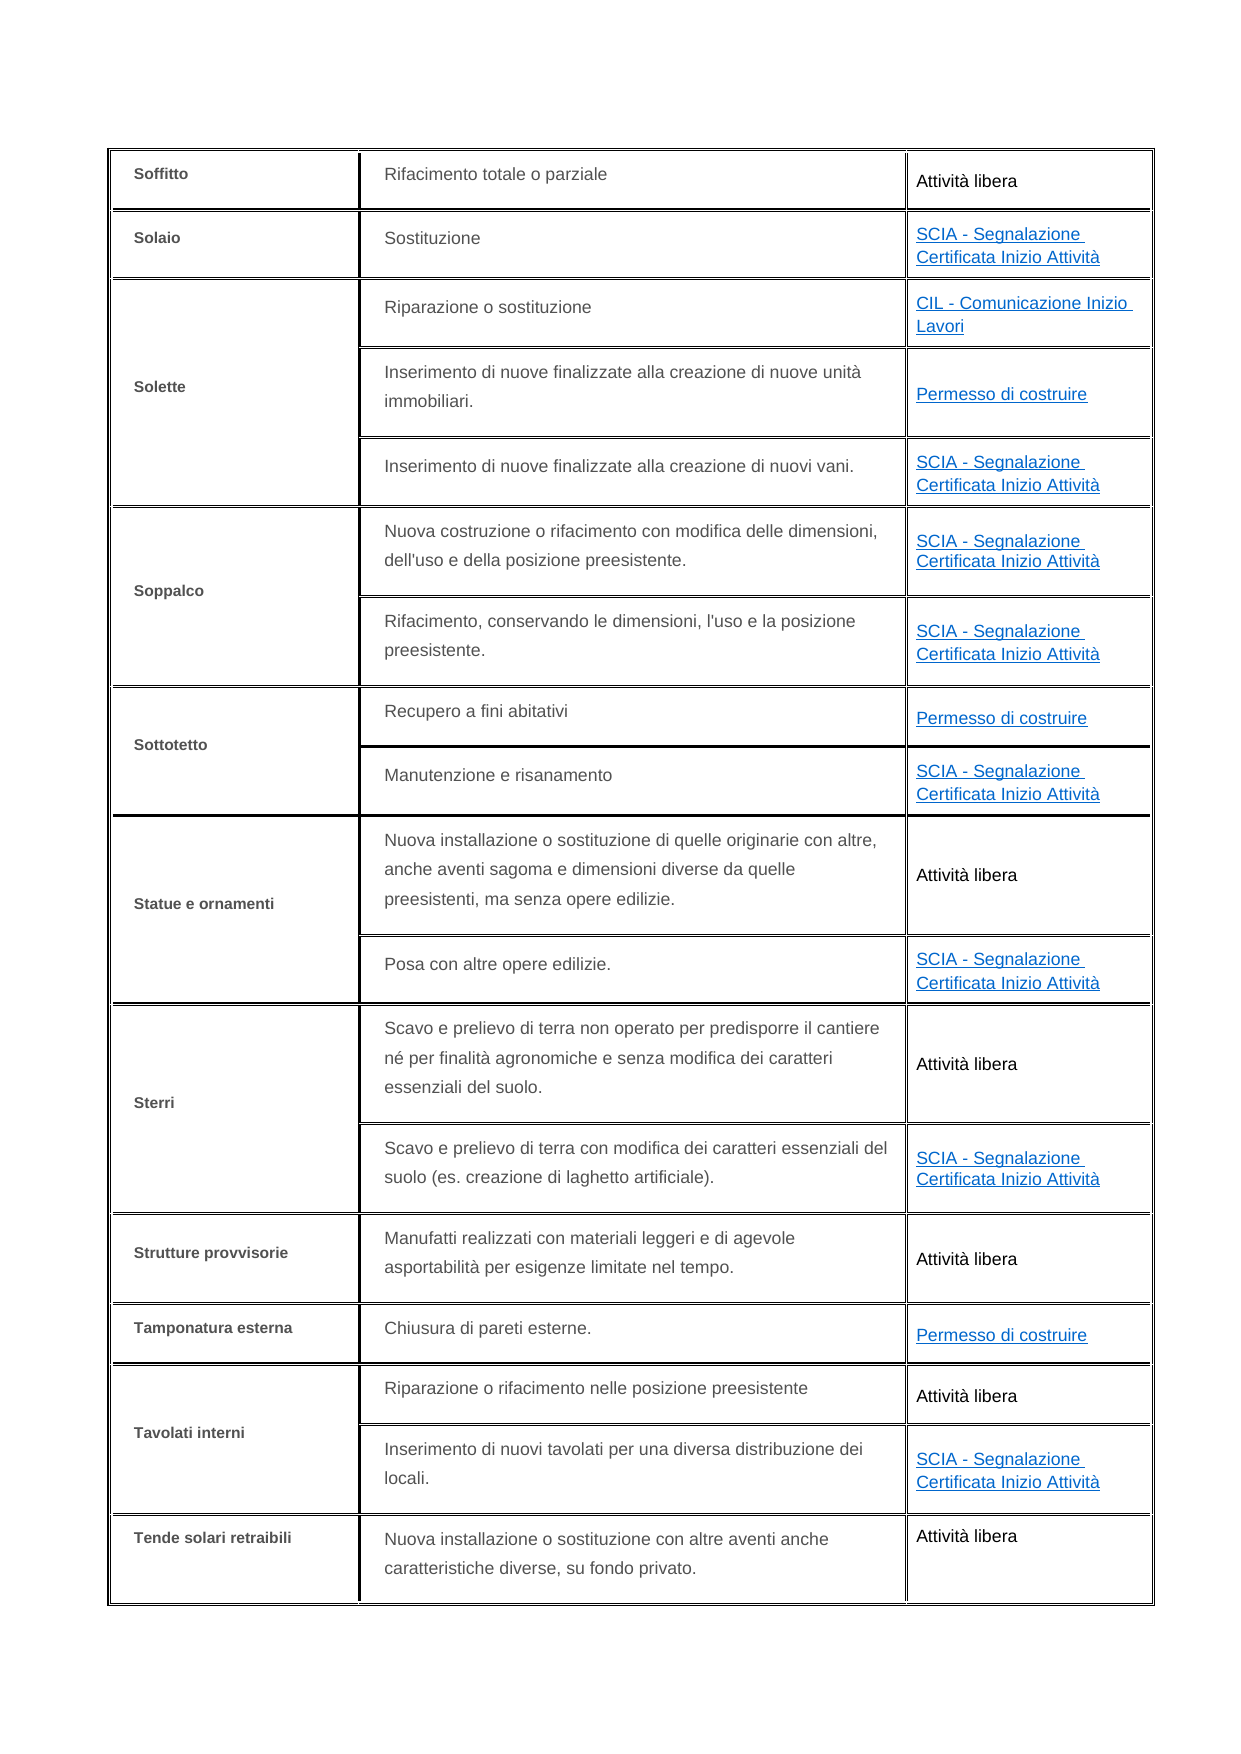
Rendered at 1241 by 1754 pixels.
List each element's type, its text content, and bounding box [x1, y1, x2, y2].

table_cell Riparazione o sostituzione [361, 280, 905, 346]
table_cell Inserimento di nuove finalizzate alla creazione di nuove unità immobiliari. [361, 349, 905, 436]
table_cell Inserimento di nuove finalizzate alla creazione di nuovi vani. [361, 439, 905, 504]
table_cell Scavo e prelievo di terra con modifica dei caratteri essenziali del suolo (es. creazione di laghetto artificiale). [361, 1125, 905, 1212]
table_cell Attività libera [907, 1513, 1153, 1603]
table_cell Solette [109, 277, 359, 504]
table_cell Attività libera [908, 1362, 1152, 1423]
table_cell Permesso di costruire [907, 346, 1153, 436]
table_cell SCIA - Segnalazione Certificata Inizio Attività [908, 934, 1152, 1002]
table_cell SCIA - Segnalazione Certificata Inizio Attività [907, 1122, 1153, 1212]
table_cell SCIA - Segnalazione Certificata Inizio Attività [907, 436, 1153, 504]
table_cell Attività libera [908, 814, 1152, 933]
table_cell Rifacimento, conservando le dimensioni, l'uso e la posizione preesistente. [361, 598, 905, 684]
table_cell CIL - Comunicazione Inizio Lavori [907, 277, 1153, 346]
table_cell Manufatti realizzati con materiali leggeri e di agevole asportabilità per esigenze limitate nel tempo. [361, 1215, 905, 1302]
table_cell SCIA - Segnalazione Certificata Inizio Attività [908, 745, 1152, 814]
table_cell Rifacimento totale o parziale [359, 151, 907, 208]
table_cell Recupero a fini abitativi [361, 688, 905, 745]
table_cell SCIA - Segnalazione Certificata Inizio Attività [908, 208, 1152, 277]
table_cell Attività libera [907, 1212, 1153, 1302]
table_cell Solaio [111, 208, 358, 277]
table_cell Permesso di costruire [907, 1302, 1153, 1362]
table_cell Posa con altre opere edilizie. [361, 937, 905, 1002]
table_cell Nuova installazione o sostituzione con altre aventi anche caratteristiche diverse, su fondo privato. [359, 1516, 907, 1603]
table_cell Sottotetto [111, 685, 358, 814]
table_cell Soppalco [111, 505, 358, 684]
table_cell Manutenzione e risanamento [361, 748, 905, 814]
table_cell Soffitto [109, 149, 359, 208]
table_cell Nuova installazione o sostituzione di quelle originarie con altre, anche aventi sagoma e dimensioni diverse da quelle preesistenti, ma senza opere edilizie. [361, 817, 905, 933]
table_cell Permesso di costruire [908, 685, 1152, 745]
table_cell Tamponatura esterna [109, 1302, 359, 1362]
table_cell Statue e ornamenti [111, 814, 358, 1002]
table_cell Attività libera [907, 151, 1152, 208]
table_cell Tavolati interni [111, 1362, 358, 1513]
table_cell Inserimento di nuovi tavolati per una diversa distribuzione dei locali. [361, 1426, 905, 1513]
table_cell Riparazione o rifacimento nelle posizione preesistente [361, 1366, 905, 1423]
table_cell Chiusura di pareti esterne. [361, 1305, 905, 1362]
table_cell SCIA - Segnalazione Certificata Inizio Attività [908, 595, 1152, 684]
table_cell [109, 1513, 359, 1603]
table_cell Sterri [111, 1002, 358, 1212]
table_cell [907, 1423, 1153, 1513]
table_cell Nuova costruzione o rifacimento con modifica delle dimensioni, dell'uso e della posizione preesistente. [361, 508, 905, 594]
table_cell Attività libera [908, 1002, 1152, 1122]
table_cell SCIA - Segnalazione Certificata Inizio Attività [908, 505, 1152, 594]
table_cell Scavo e prelievo di terra non operato per predisporre il cantiere né per finalità agronomiche e senza modifica dei caratteri essenziali del suolo. [361, 1006, 905, 1122]
table_cell Strutture provvisorie [109, 1212, 359, 1302]
table_cell Sostituzione [361, 212, 905, 277]
